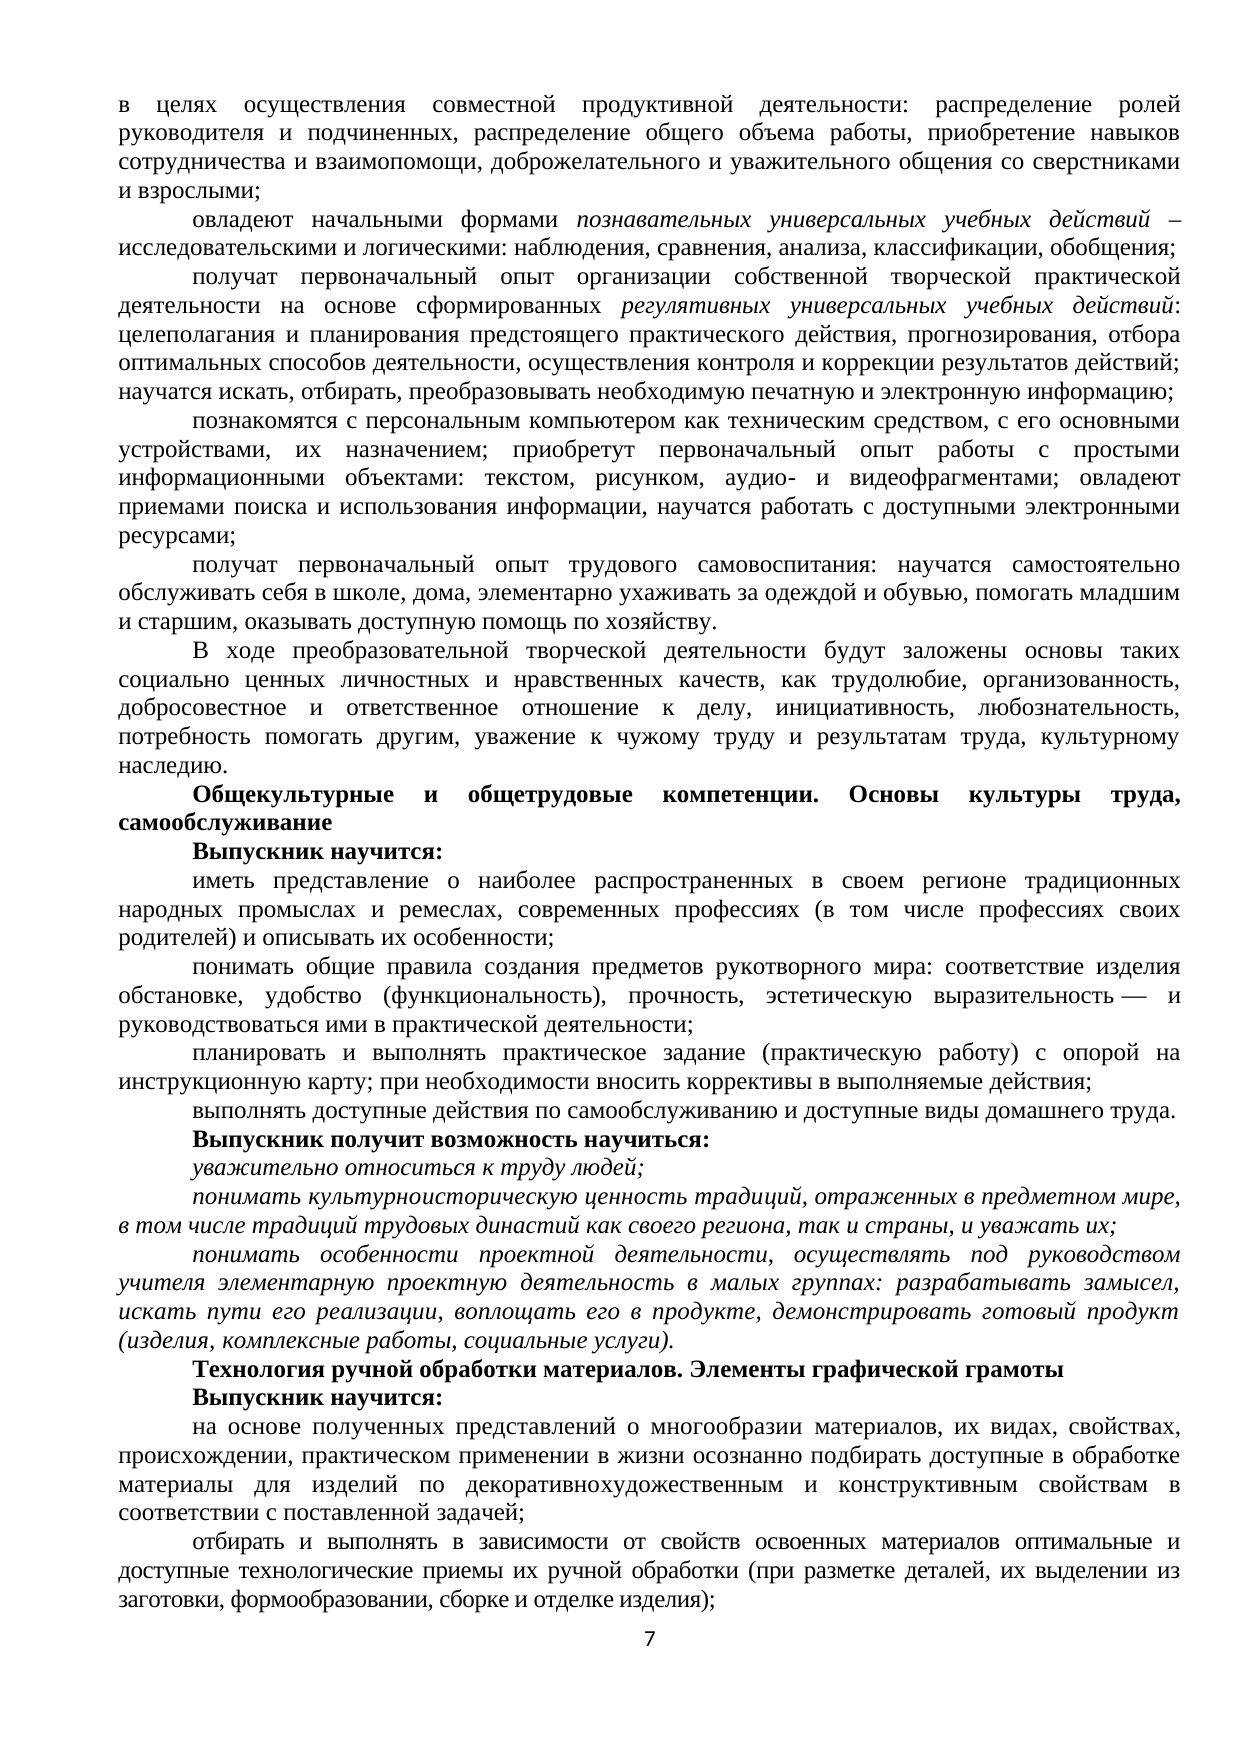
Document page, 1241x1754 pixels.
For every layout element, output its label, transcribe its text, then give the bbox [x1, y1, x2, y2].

text Технология ручной обработки материалов. Элементы графической грамоты [118, 1354, 1181, 1382]
text Выпускник научится: [118, 836, 1181, 865]
text В ходе преобразовательной творческой деятельности будут заложены основы таких социально ценных личностных и нравственных качеств, как трудолюбие, организованность, добросовестное и ответственное отношение к делу, инициативность, любознательность, потребность помогать другим, уважение к чужому труду и результатам труда, культурному наследию. [118, 635, 1181, 779]
text понимать особенности проектной деятельности, осуществлять под руководством учителя элементарную проектную деятельность в малых группах: разрабатывать замысел, искать пути его реализации, воплощать его в продукте, демонстрировать готовый продукт (изделия, комплексные работы, социальные услуги). [118, 1239, 1181, 1354]
text уважительно относиться к труду людей; [118, 1152, 1181, 1181]
text Выпускник научится: [118, 1382, 1181, 1411]
text понимать культурно­историческую ценность традиций, отраженных в предметном мире, в том числе традиций трудовых династий как своего региона, так и страны, и уважать их; [118, 1181, 1181, 1239]
text получат первоначальный опыт организации собственной творческой практической деятельности на основе сформированных регулятивных универсальных учебных действий: целеполагания и планирования предстоящего практического действия, прогнозирования, отбора оптимальных способов деятельности, осуществления контроля и коррекции результатов действий; научатся искать, отбирать, преобразовывать необходимую печатную и электронную информацию; [118, 261, 1181, 405]
text овладеют начальными формами познавательных универсальных учебных действий – исследовательскими и логическими: наблюдения, сравнения, анализа, классификации, обобщения; [118, 204, 1181, 261]
text планировать и выполнять практическое задание (практическую работу) с опорой на инструкционную карту; при необходимости вносить коррективы в выполняемые действия; [118, 1037, 1181, 1095]
text познакомятся с персональным компьютером как техническим средством, с его основными устройствами, их назначением; приобретут первоначальный опыт работы с простыми информационными объектами: текстом, рисунком, аудио- и видеофрагментами; овладеют приемами поиска и использования информации, научатся работать с доступными электронными ресурсами; [118, 405, 1181, 549]
text Общекультурные и общетрудовые компетенции. Основы культуры труда, самообслуживание [118, 779, 1181, 836]
text отбирать и выполнять в зависимости от свойств освоенных материалов оптимальные и доступные технологические приемы их ручной обработки (при разметке деталей, их выделении из заготовки, формообразовании, сборке и отделке изделия); [118, 1526, 1181, 1612]
text иметь представление о наиболее распространенных в своем регионе традиционных народных промыслах и ремеслах, современных профессиях (в том числе профессиях своих родителей) и описывать их особенности; [118, 865, 1181, 951]
text выполнять доступные действия по самообслуживанию и доступные виды домашнего труда. [118, 1095, 1181, 1124]
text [118, 89, 1181, 204]
text Выпускник получит возможность научиться: [118, 1124, 1181, 1152]
text получат первоначальный опыт трудового самовоспитания: научатся самостоятельно обслуживать себя в школе, дома, элементарно ухаживать за одеждой и обувью, помогать младшим и старшим, оказывать доступную помощь по хозяйству. [118, 549, 1181, 635]
text понимать общие правила создания предметов рукотворного мира: соответствие изделия обстановке, удобство (функциональность), прочность, эстетическую выразительность — и руководствоваться ими в практической деятельности; [118, 951, 1181, 1037]
text на основе полученных представлений о многообразии материалов, их видах, свойствах, происхождении, практическом применении в жизни осознанно подбирать доступные в обработке материалы для изделий по декоративно­художественным и конструктивным свойствам в соответствии с поставленной задачей; [118, 1411, 1181, 1526]
